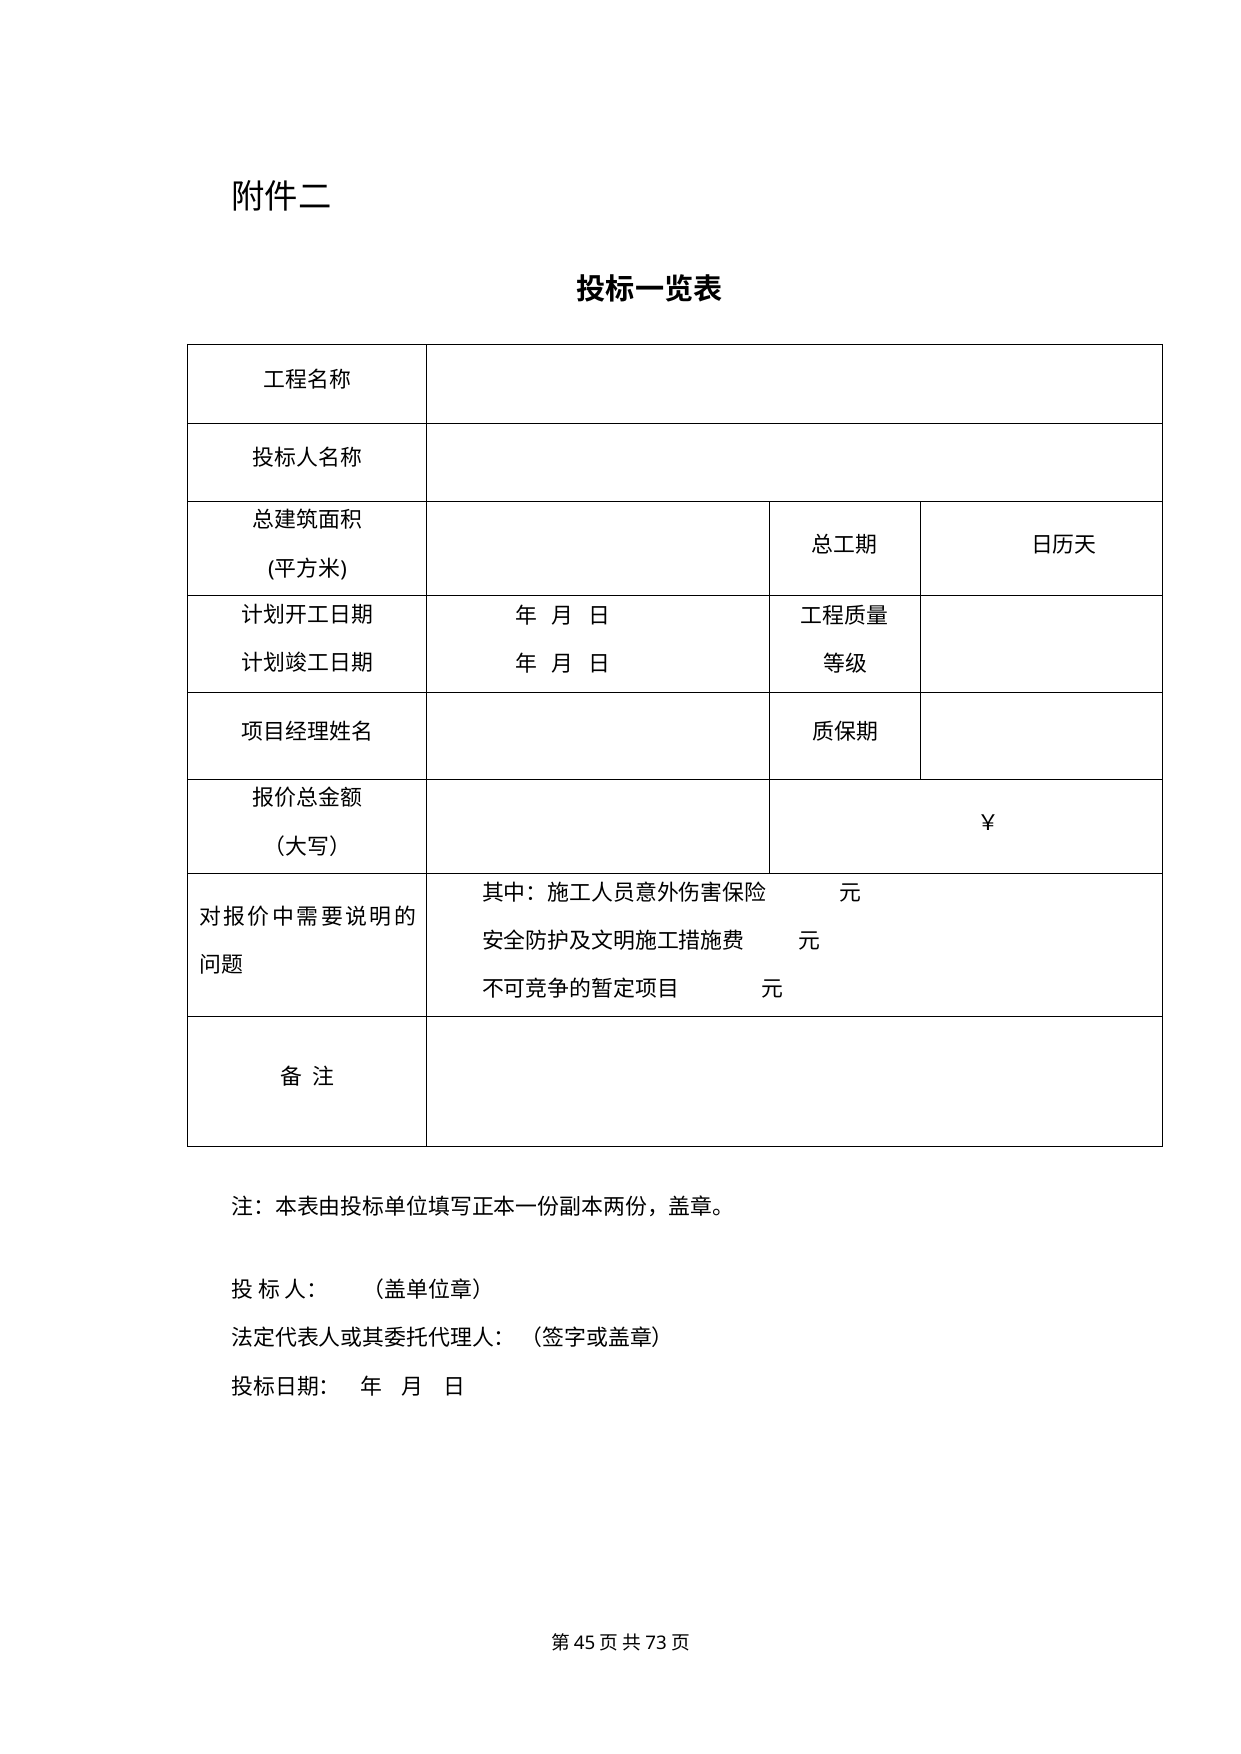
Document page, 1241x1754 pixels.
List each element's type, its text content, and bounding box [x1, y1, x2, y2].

table_header 工程名称 [188, 345, 426, 422]
text 注：本表由投标单位填写正本一份副本两份，盖章。 [187, 1188, 1053, 1221]
table_cell 备 注 [188, 1017, 426, 1146]
text 投标日期： 年 月 日 [187, 1368, 1053, 1401]
table_cell 计划开工日期 计划竣工日期 [188, 596, 426, 692]
table_cell [427, 693, 769, 779]
text 法定代表人或其委托代理人： （签字或盖章） [187, 1320, 1053, 1352]
table_cell 日历天 [921, 502, 1162, 595]
table_cell 项目经理姓名 [188, 693, 426, 779]
table_cell 年 月 日 年 月 日 [427, 596, 769, 692]
table_cell ￥ [770, 780, 1162, 873]
table_cell 对报价中需要说明的问题 [188, 874, 426, 1016]
table_cell 总建筑面积 (平方米) [188, 502, 426, 595]
table_cell [427, 780, 769, 873]
table_cell 报价总金额 （大写） [188, 780, 426, 873]
text 投标一览表 [187, 254, 1053, 319]
table_cell 总工期 [770, 502, 920, 595]
table_cell [427, 424, 1162, 501]
text 附件二 [187, 162, 1053, 227]
table_cell [427, 1017, 1162, 1146]
table_cell 质保期 [770, 693, 920, 779]
table_cell [427, 502, 769, 595]
table_cell 投标人名称 [188, 424, 426, 501]
text 投 标 人： （盖单位章） [187, 1272, 1053, 1304]
table_cell [921, 693, 1162, 779]
table_cell 工程质量 等级 [770, 596, 920, 692]
table_cell 其中：施工人员意外伤害保险 元 安全防护及文明施工措施费 元 不可竞争的暂定项目 元 [427, 874, 1162, 1016]
table_cell [921, 596, 1162, 692]
table_header [427, 345, 1162, 422]
